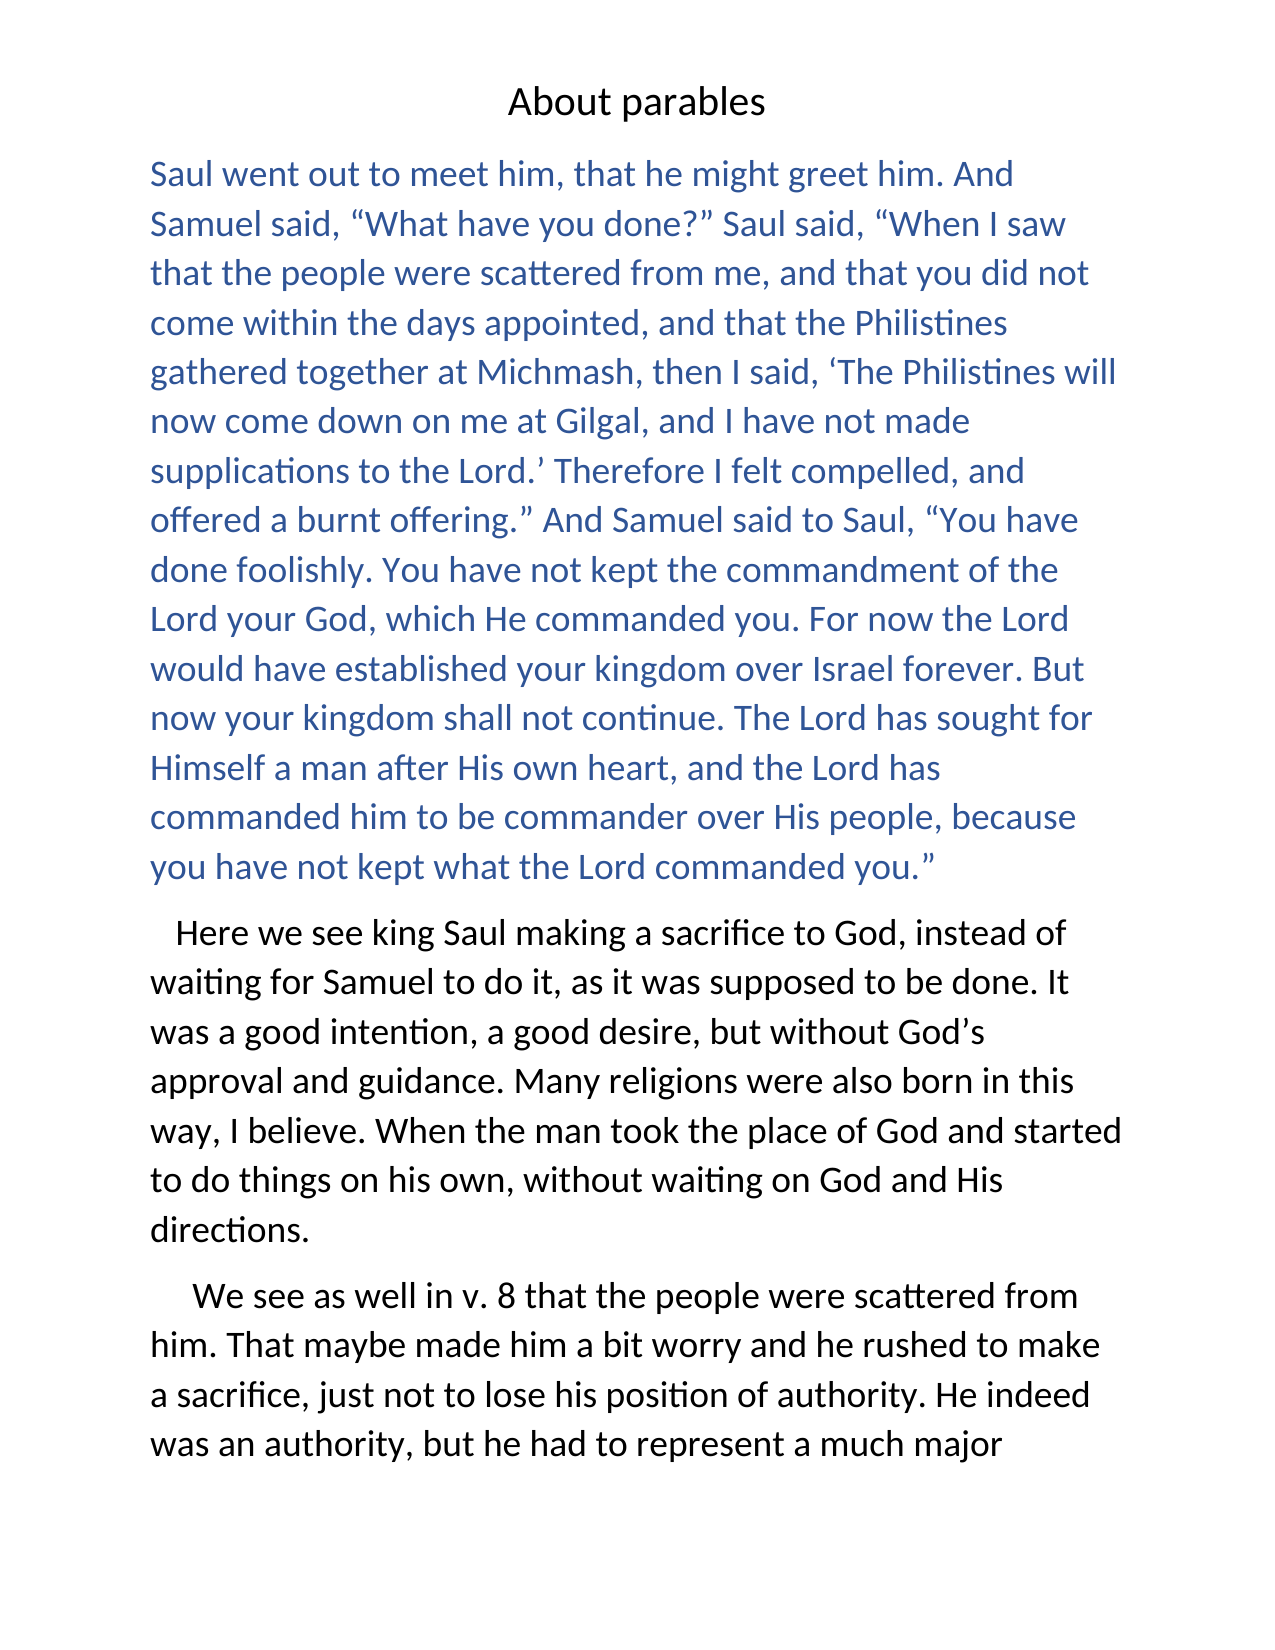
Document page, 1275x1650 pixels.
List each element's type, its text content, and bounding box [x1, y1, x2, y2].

text Here we see king Saul making a sacrifice to God, instead of waiting for Samuel to do it, as it was supposed to be done. It was a good intention, a good desire, but without God’s approval and guidance. Many religions were also born in this way, I believe. When the man took the place of God and started to do things on his own, without waiting on God and His directions. [150, 909, 1125, 1252]
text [150, 1272, 1125, 1466]
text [150, 150, 1125, 888]
